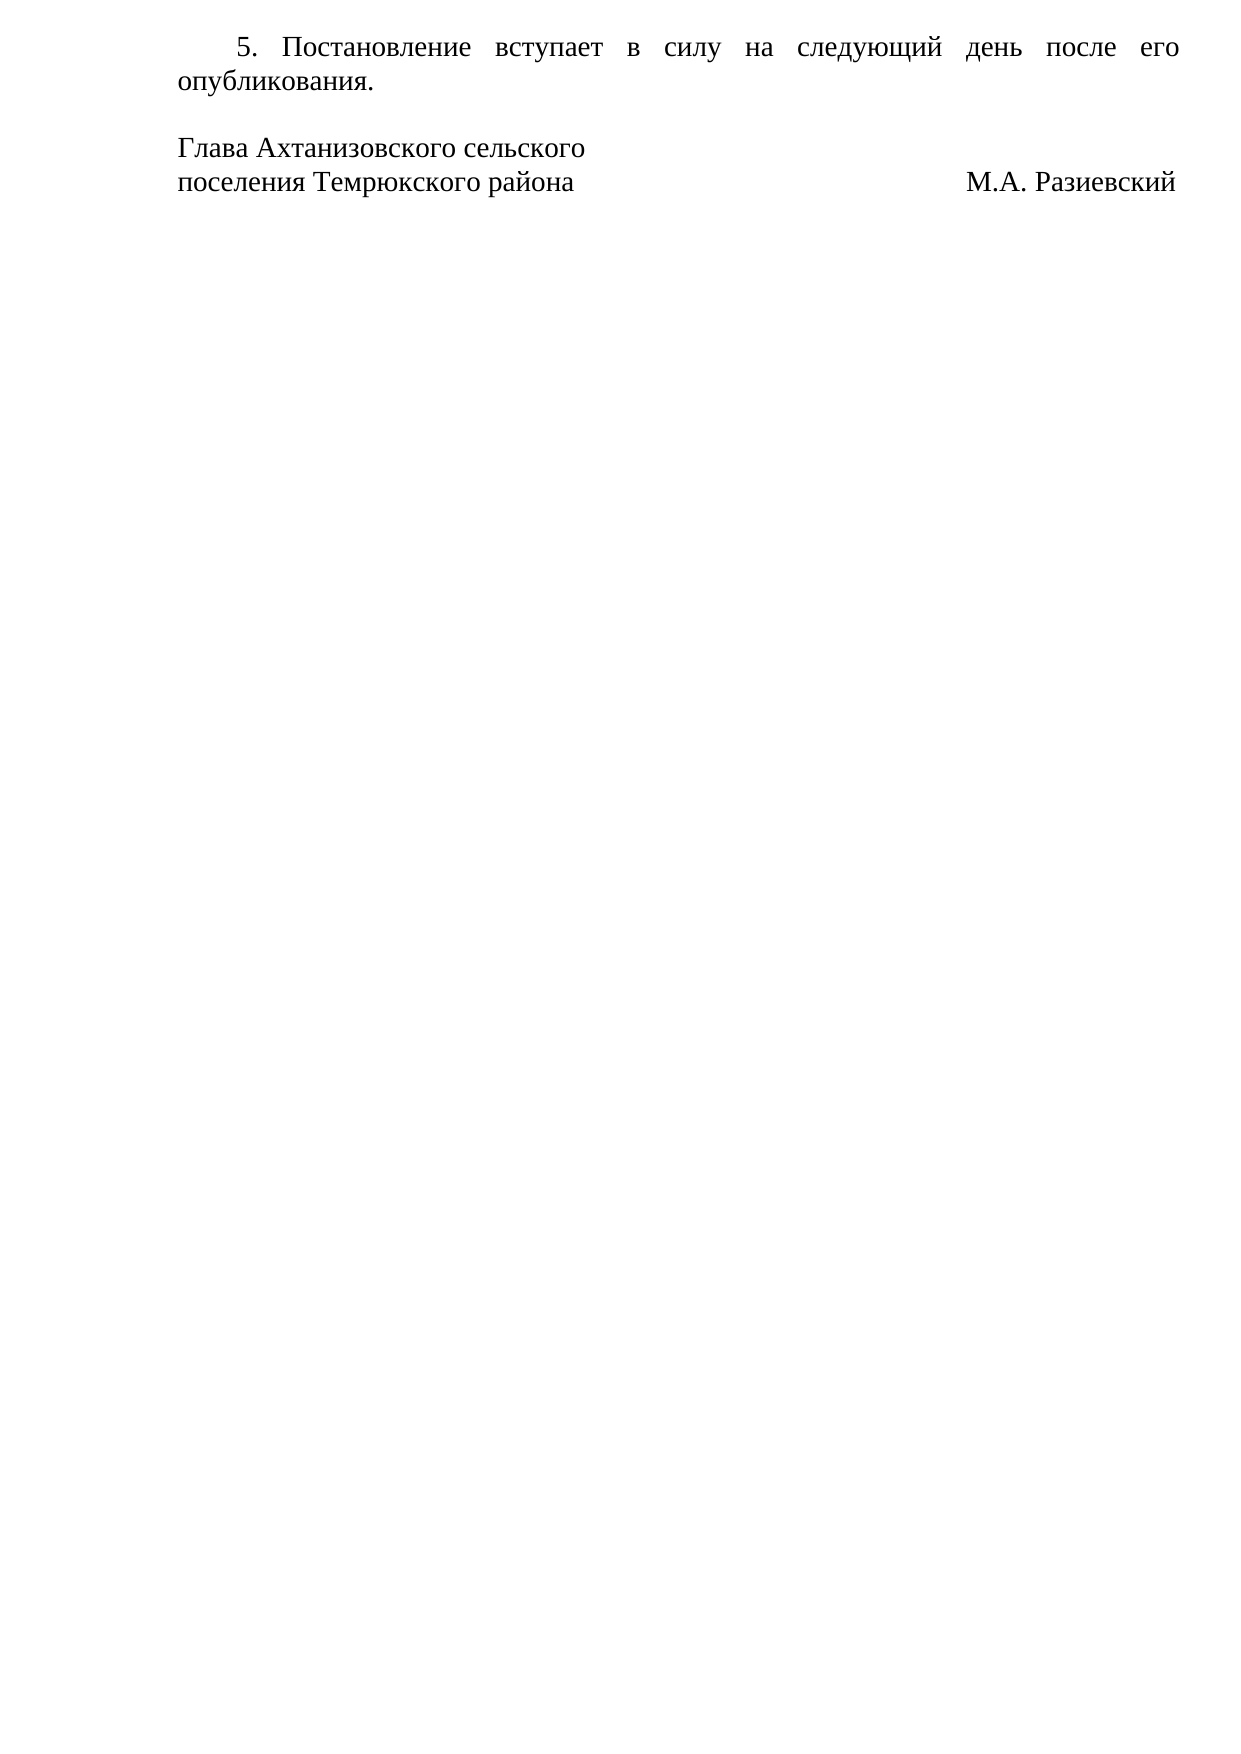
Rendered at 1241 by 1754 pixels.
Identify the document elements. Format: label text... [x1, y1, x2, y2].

title 5. Постановление вступает в силу на следующий день после его опубликования. [177, 29, 1181, 97]
text поселения Темрюкского района М.А. Разиевский [177, 164, 1181, 197]
text Глава Ахтанизовского сельского [177, 130, 1181, 164]
